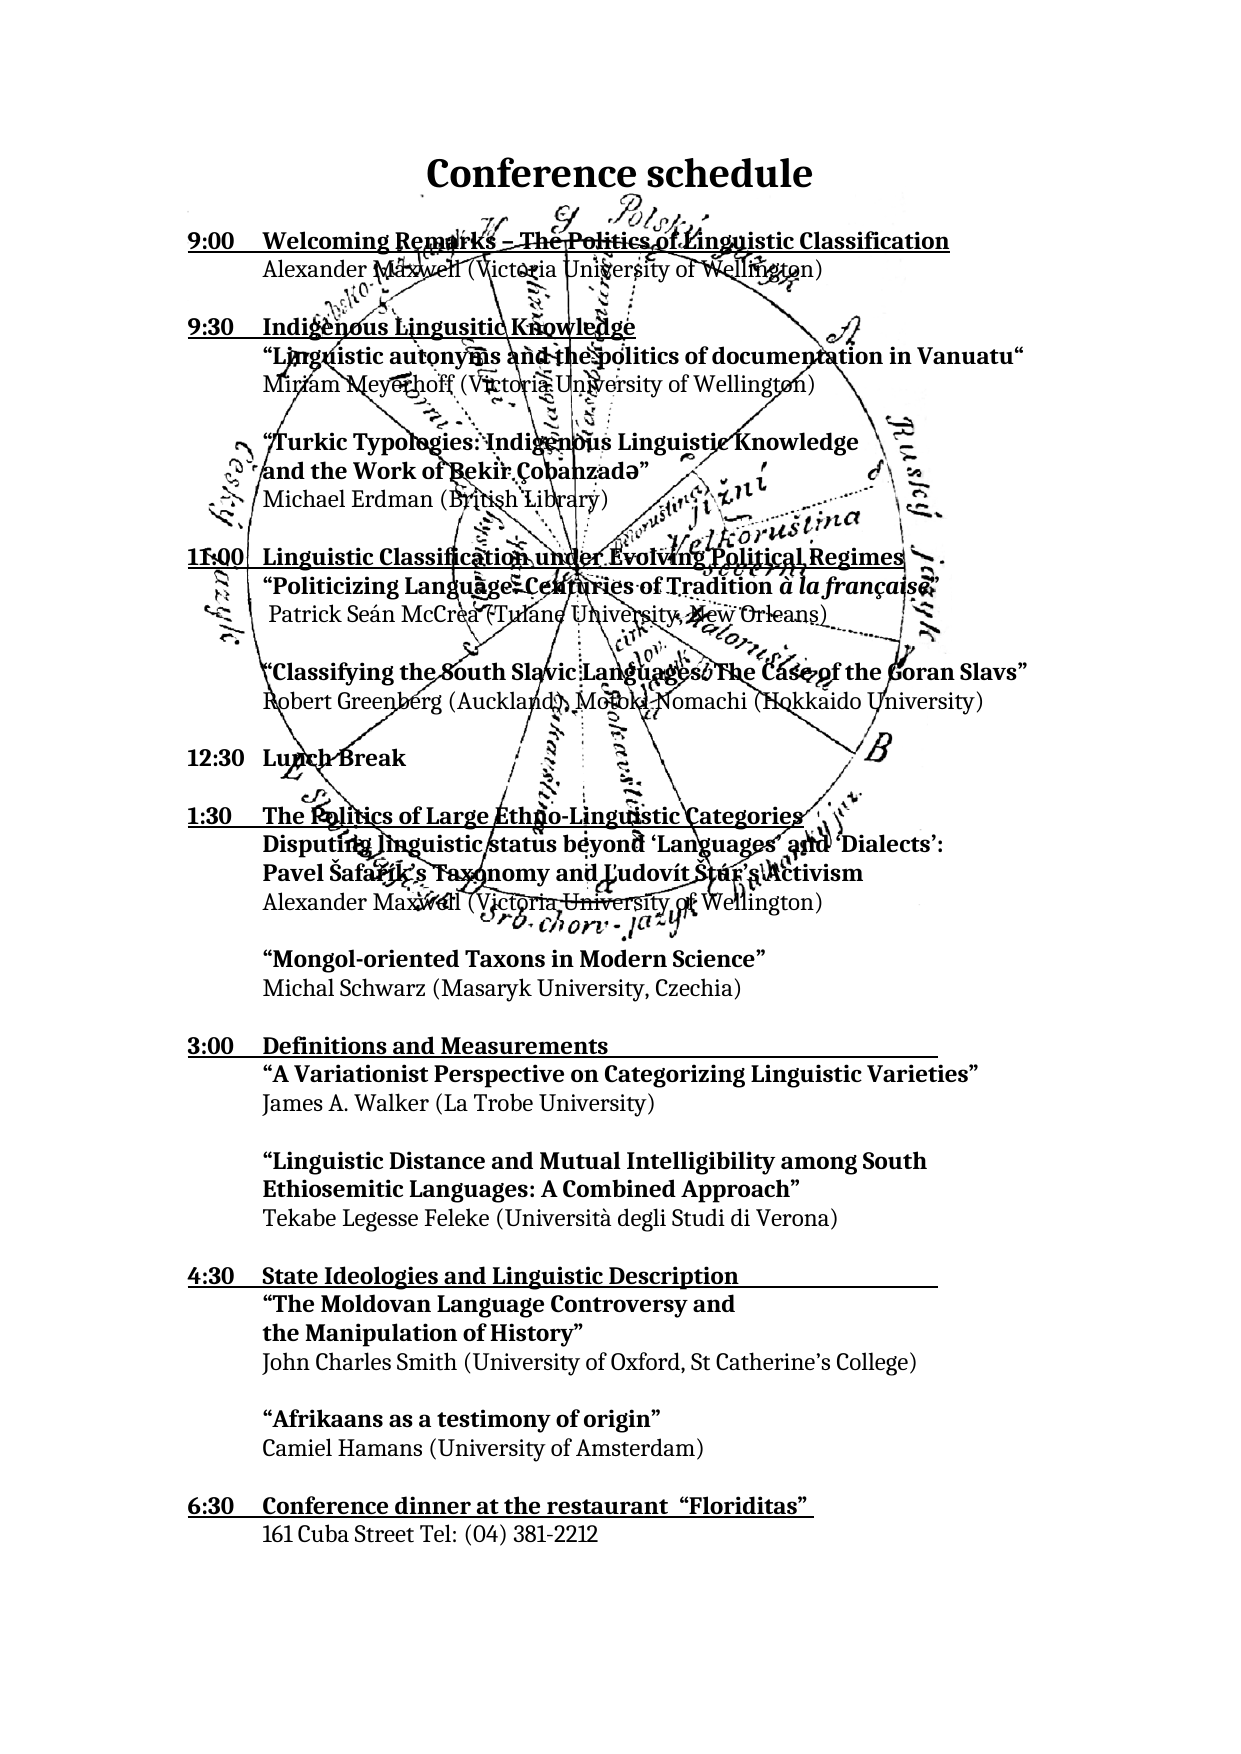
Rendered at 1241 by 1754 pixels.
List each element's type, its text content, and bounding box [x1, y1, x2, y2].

text 9:00 Welcoming Remarks – The Politics of Linguistic Classification [187, 227, 1053, 255]
text 6:30 Conference dinner at the restaurant “Floriditas” [187, 1492, 1053, 1520]
text 3:00 Definitions and Measurements [187, 1032, 1053, 1060]
text 4:30 State Ideologies and Linguistic Description [187, 1262, 1053, 1290]
text 11:00 Linguistic Classification under Evolving Political Regimes [187, 543, 1053, 572]
text Alexander Maxwell (Victoria University of Wellington) [187, 888, 1053, 917]
text “Turkic Typologies: Indigenous Linguistic Knowledge [187, 428, 1053, 457]
text Camiel Hamans (University of Amsterdam) [187, 1434, 1053, 1463]
text Pavel Šafařík’s Taxonomy and Ľudovít Štúr’s Activism [187, 859, 1053, 888]
text “The Moldovan Language Controversy and [187, 1290, 1053, 1319]
text Alexander Maxwell (Victoria University of Wellington) [187, 255, 1053, 284]
text 161 Cuba Street Tel: (04) 381-2212 [187, 1520, 1053, 1549]
text “Linguistic autonyms and the politics of documentation in Vanuatu“ [187, 342, 1053, 370]
text and the Work of Bekir Çobanzadǝ” [187, 457, 1053, 485]
text John Charles Smith (University of Oxford, St Catherine’s College) [187, 1348, 1053, 1377]
text Patrick Seán McCrea (Tulane University, New Orleans) [187, 600, 1053, 629]
text Tekabe Legesse Feleke (Università degli Studi di Verona) [187, 1204, 1053, 1233]
text 1:30 The Politics of Large Ethno-Linguistic Categories [187, 802, 1053, 830]
text Michael Erdman (British Library) [187, 485, 1053, 514]
text 12:30 Lunch Break [187, 744, 1053, 773]
text Michal Schwarz (Masaryk University, Czechia) [187, 974, 1053, 1003]
text “Politicizing Language: Centuries of Tradition à la française” [187, 572, 1053, 600]
text “Mongol-oriented Taxons in Modern Science” [187, 945, 1053, 974]
text the Manipulation of History” [187, 1319, 1053, 1348]
text Disputing linguistic status beyond ‘Languages’ and ‘Dialects’: [187, 830, 1053, 859]
text Robert Greenberg (Auckland), Motoki Nomachi (Hokkaido University) [187, 687, 1053, 715]
text “Classifying the South Slavic Languages: The Case of the Goran Slavs” [187, 629, 1053, 687]
text “Linguistic Distance and Mutual Intelligibility among South Ethiosemitic Languages: A Combined Approach” [187, 1147, 1053, 1204]
text “Afrikaans as a testimony of origin” [187, 1405, 1053, 1434]
text “A Variationist Perspective on Categorizing Linguistic Varieties” James A. Walker (La Trobe University) [187, 1060, 1053, 1118]
text 9:30 Indigenous Lingusitic Knowledge [187, 313, 1053, 342]
text Conference schedule [187, 150, 1053, 198]
text Miriam Meyerhoff (Victoria University of Wellington) [187, 370, 1053, 399]
